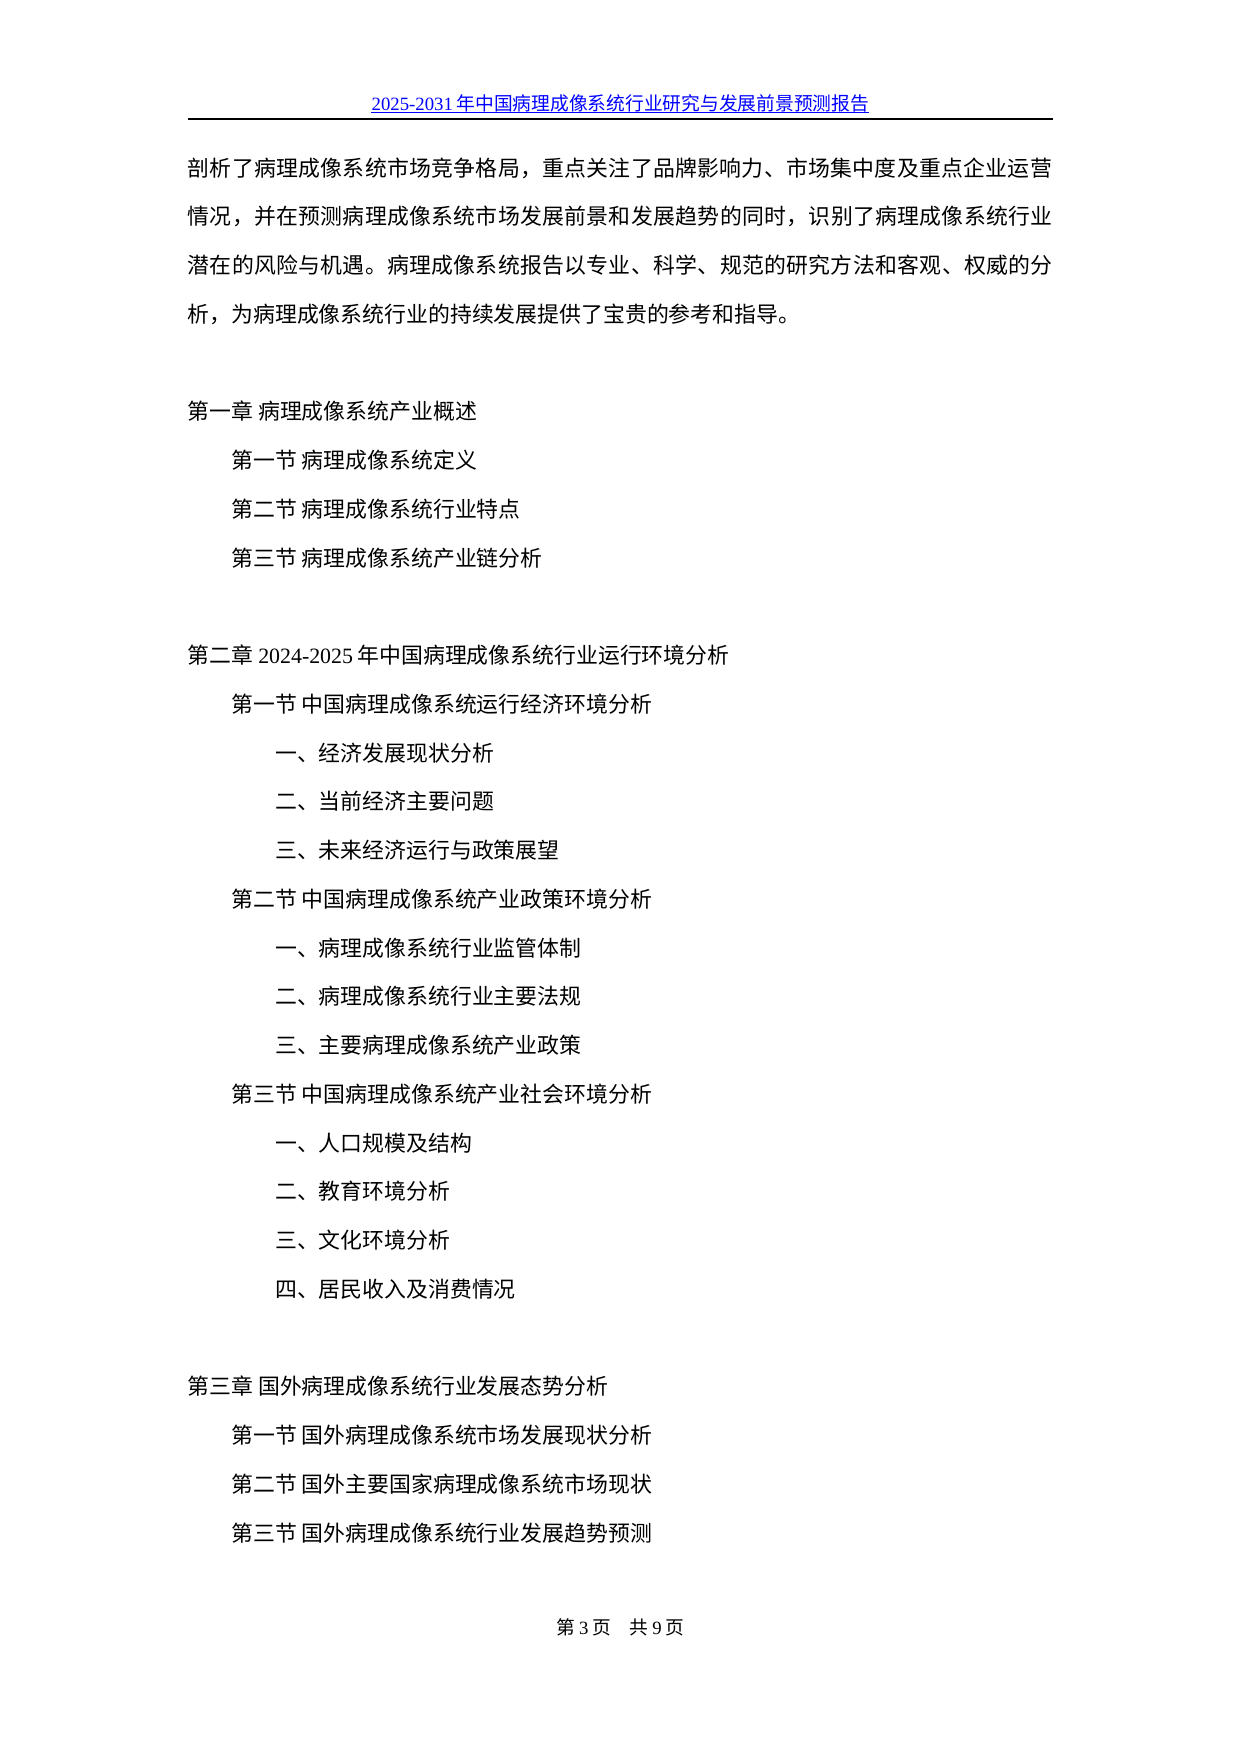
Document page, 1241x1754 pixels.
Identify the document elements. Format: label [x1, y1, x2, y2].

text [187, 150, 1053, 1548]
